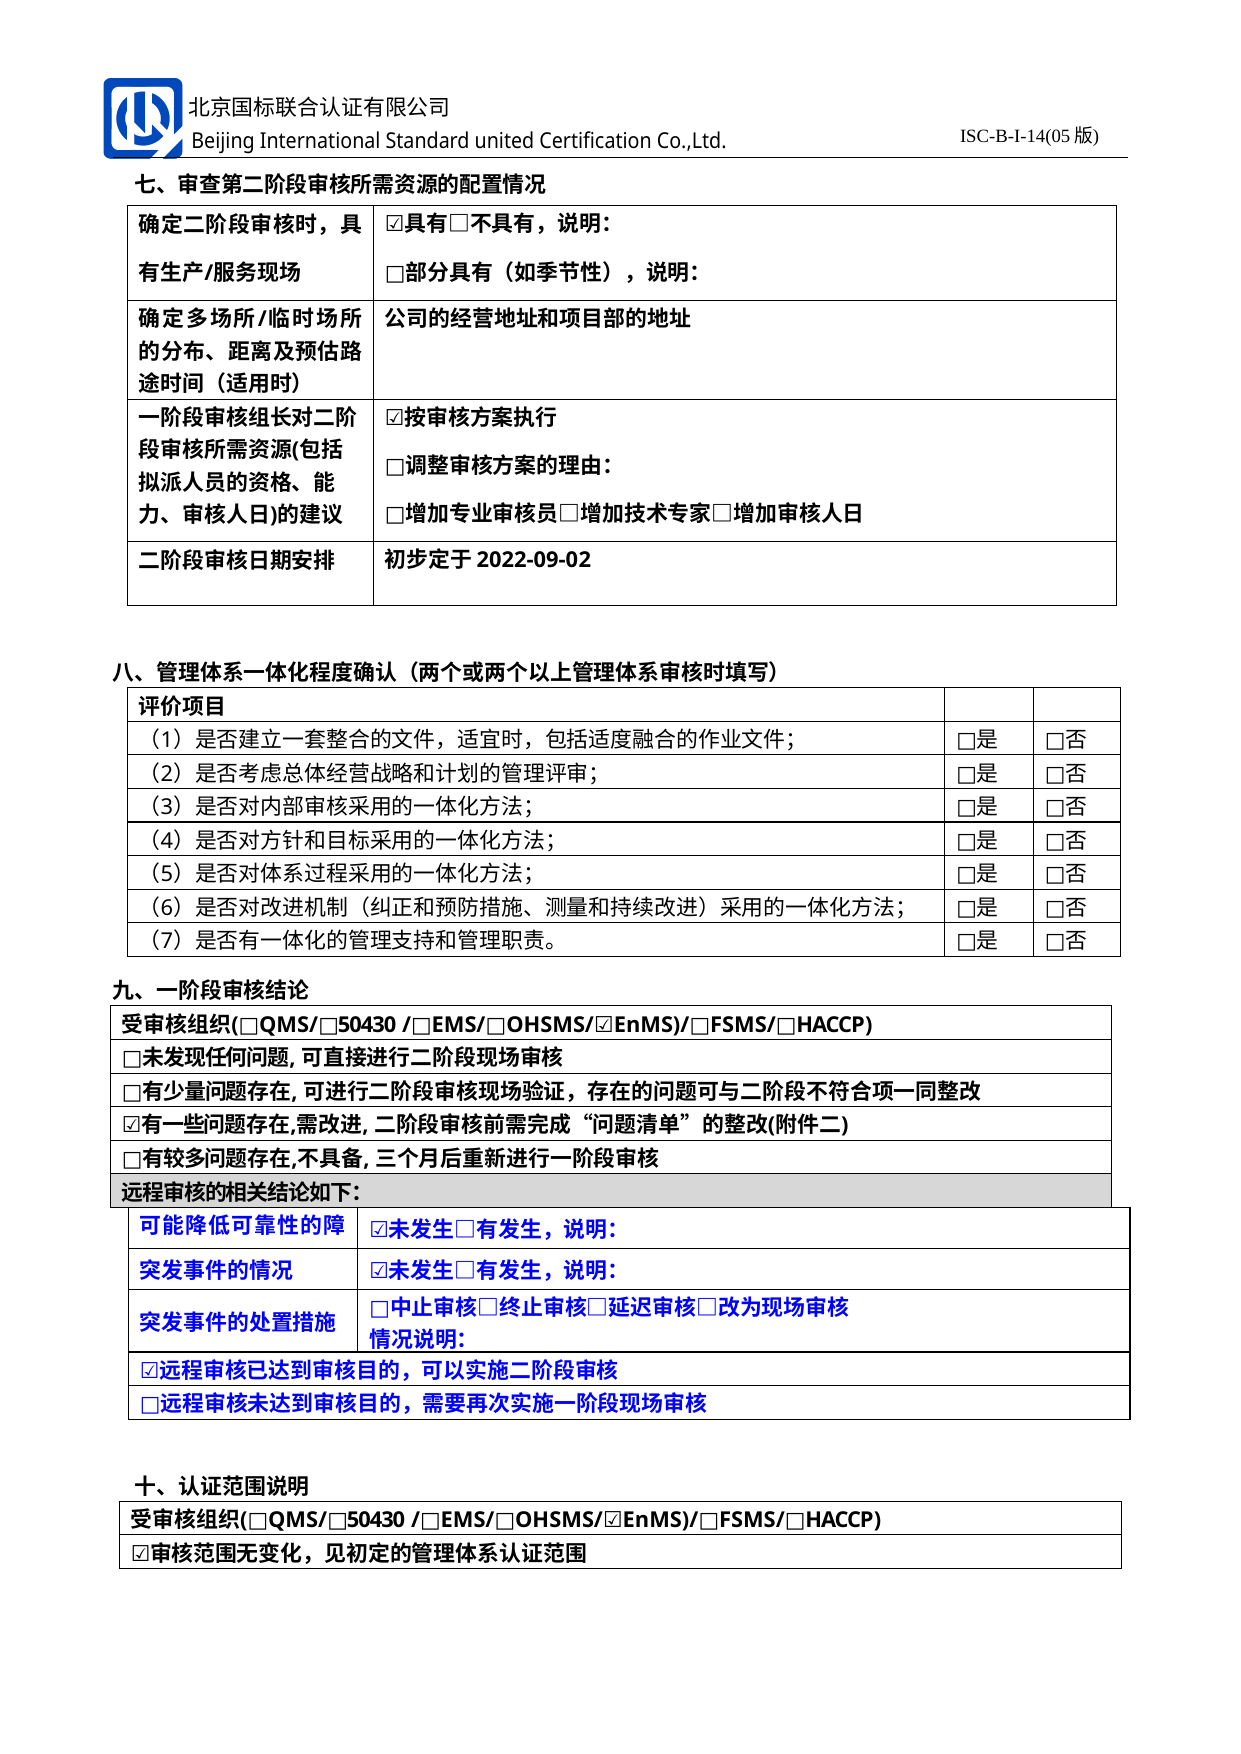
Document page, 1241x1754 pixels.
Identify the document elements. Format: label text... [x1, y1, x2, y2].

table_cell □否 [1034, 890, 1120, 922]
table_cell 可能降低可靠性的障碍 [129, 1208, 357, 1248]
table_cell 突发事件的情况 [129, 1249, 357, 1288]
table_cell □是 [945, 755, 1033, 788]
table_header [1034, 688, 1120, 721]
table_cell □是 [945, 722, 1033, 754]
table_cell □否 [1034, 755, 1120, 788]
text 九、一阶段审核结论 [112, 973, 1128, 1005]
table_cell ☑有一些问题存在,需改进, 二阶段审核前需完成“问题清单”的整改(附件二) [111, 1107, 1111, 1139]
table_cell 二阶段审核日期安排 [128, 542, 373, 605]
table_header 受审核组织(□QMS/□50430 /□EMS/□OHSMS/☑EnMS)/□FSMS/□HACCP) [111, 1006, 1111, 1039]
table_cell 公司的经营地址和项目部的地址 [374, 301, 1116, 398]
table_cell （4）是否对方针和目标采用的一体化方法； [128, 823, 944, 855]
table_cell （6）是否对改进机制（纠正和预防措施、测量和持续改进）采用的一体化方法； [128, 890, 944, 922]
table_cell ☑未发生□有发生，说明： [358, 1249, 1129, 1288]
table_cell （3）是否对内部审核采用的一体化方法； [128, 789, 944, 821]
text 八、管理体系一体化程度确认（两个或两个以上管理体系审核时填写） [112, 655, 1128, 687]
table_cell 远程审核的相关结论如下： [111, 1174, 1111, 1207]
table_cell 一阶段审核组长对二阶段审核所需资源(包括拟派人员的资格、能力、审核人日)的建议 [128, 400, 373, 541]
table_cell ☑远程审核已达到审核目的，可以实施二阶段审核 [129, 1353, 1129, 1385]
table_cell （2）是否考虑总体经营战略和计划的管理评审； [128, 755, 944, 788]
table_cell （7）是否有一体化的管理支持和管理职责。 [128, 923, 944, 956]
table_header ☑具有□不具有，说明： □部分具有（如季节性），说明： [374, 206, 1116, 300]
table_cell □未发现任何问题, 可直接进行二阶段现场审核 [111, 1040, 1111, 1072]
table_cell □中止审核□终止审核□延迟审核□改为现场审核 情况说明： [358, 1290, 1129, 1351]
table_cell □是 [945, 890, 1033, 922]
table_cell □否 [1034, 923, 1120, 956]
table_cell （5）是否对体系过程采用的一体化方法； [128, 856, 944, 888]
table_cell □远程审核未达到审核目的，需要再次实施一阶段现场审核 [129, 1386, 1129, 1418]
table_cell ☑按审核方案执行 □调整审核方案的理由： □增加专业审核员□增加技术专家□增加审核人日 [374, 400, 1116, 541]
table_cell （1）是否建立一套整合的文件，适宜时，包括适度融合的作业文件； [128, 722, 944, 754]
table_cell ☑审核范围无变化，见初定的管理体系认证范围 [120, 1535, 1121, 1568]
table_cell □是 [945, 923, 1033, 956]
picture [103, 78, 183, 159]
table_cell □有较多问题存在,不具备, 三个月后重新进行一阶段审核 [111, 1141, 1111, 1173]
table_cell 突发事件的处置措施 [129, 1290, 357, 1351]
text 十、认证范围说明 [112, 1468, 1128, 1501]
table_cell □是 [945, 856, 1033, 888]
table_cell ☑未发生□有发生，说明： [358, 1208, 1129, 1248]
table_cell 初步定于2022-09-02 [374, 542, 1116, 605]
table_cell 确定多场所/临时场所的分布、距离及预估路途时间（适用时） [128, 301, 373, 398]
table_header 确定二阶段审核时，具有生产/服务现场 [128, 206, 373, 300]
table_cell □否 [1034, 856, 1120, 888]
table_cell □否 [1034, 823, 1120, 855]
text 七、审查第二阶段审核所需资源的配置情况 [112, 166, 1128, 199]
table_cell □有少量问题存在, 可进行二阶段审核现场验证，存在的问题可与二阶段不符合项一同整改 [111, 1074, 1111, 1106]
table_cell □否 [1034, 722, 1120, 754]
table_header 受审核组织(□QMS/□50430 /□EMS/□OHSMS/☑EnMS)/□FSMS/□HACCP) [120, 1502, 1121, 1534]
table_cell □否 [1034, 789, 1120, 821]
table_cell □是 [945, 789, 1033, 821]
table_header 评价项目 [128, 688, 944, 721]
table_cell □是 [945, 823, 1033, 855]
table_header [945, 688, 1033, 721]
